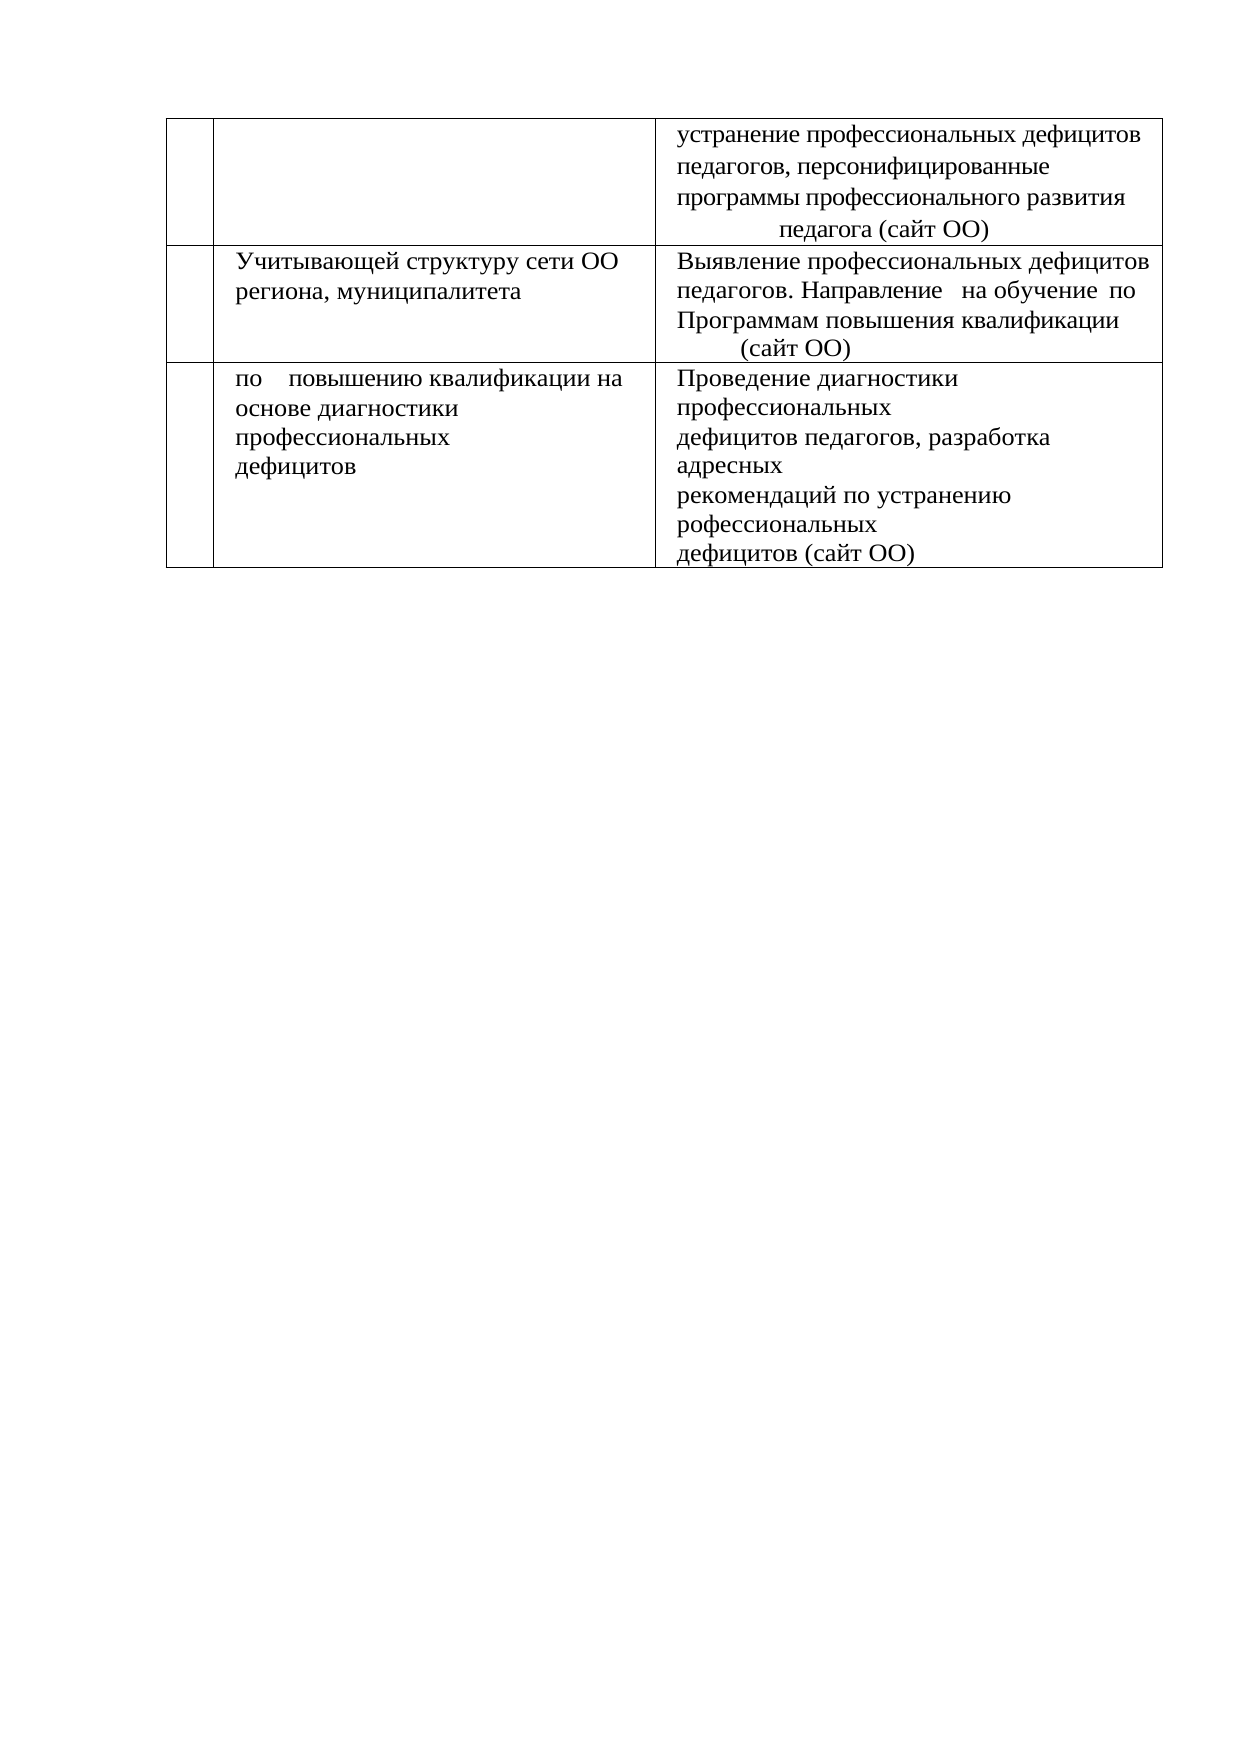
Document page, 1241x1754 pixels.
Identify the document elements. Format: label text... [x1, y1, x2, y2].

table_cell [214, 119, 655, 245]
table_cell по повышению квалификации на основе диагностики профессиональных дефицитов [214, 363, 655, 567]
table_cell Выявление профессиональных дефицитов педагогов. Направление на обучение по Программам повышения квалификации (сайт ОО) [656, 246, 1162, 362]
table_cell [167, 363, 213, 567]
table_cell Учитывающей структуру сети ОО региона, муниципалитета [214, 246, 655, 362]
table_cell Проведение диагностики профессиональных дефицитов педагогов, разработка адресных рекомендаций по устранению рофессиональных дефицитов (сайт ОО) [656, 363, 1162, 567]
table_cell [656, 119, 1162, 245]
table_cell [167, 119, 213, 245]
table_cell [167, 246, 213, 362]
